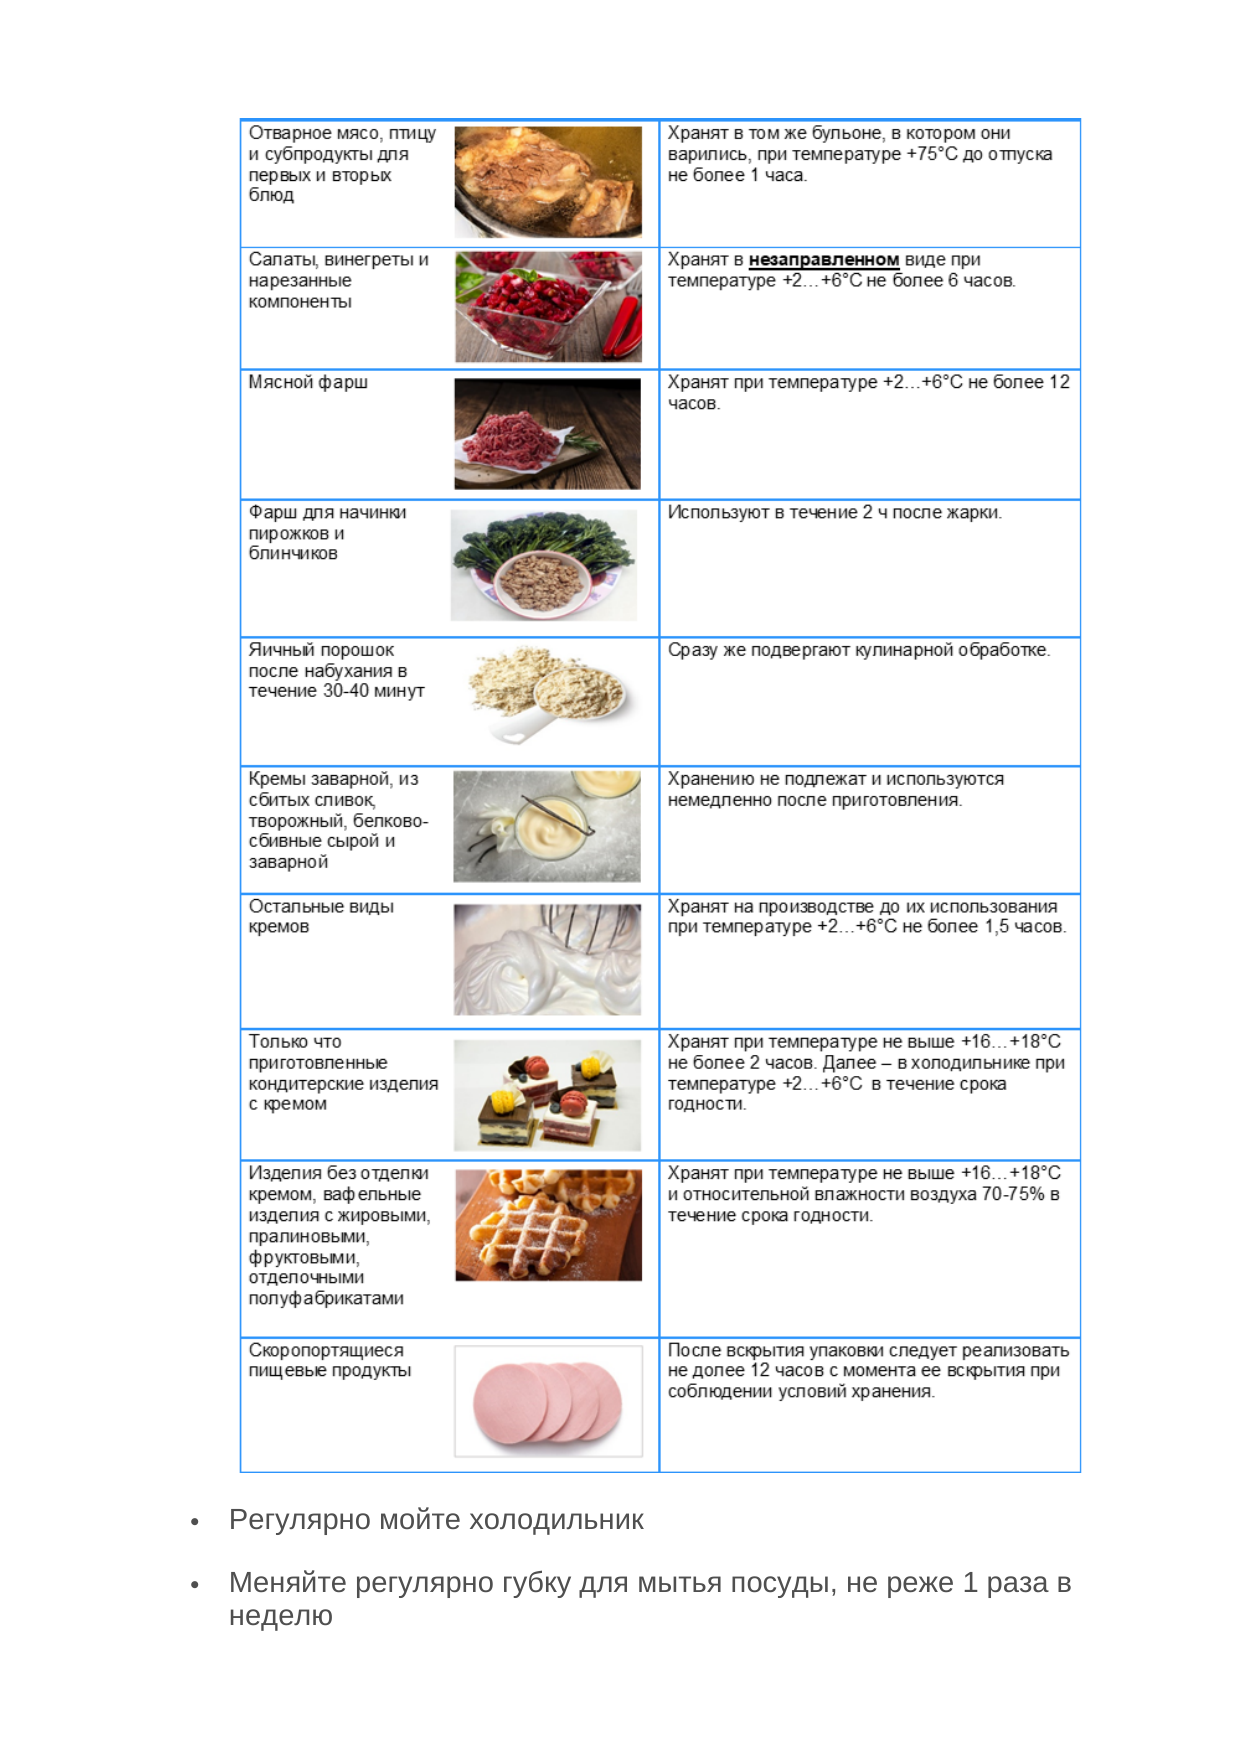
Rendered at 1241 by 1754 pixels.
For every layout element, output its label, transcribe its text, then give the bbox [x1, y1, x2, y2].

list Меняйте регулярно губку для мытья посуды, не реже 1 раза в неделю [191, 1565, 1152, 1632]
list Регулярно мойте холодильник [191, 1502, 1152, 1536]
picture [239, 118, 1090, 1473]
